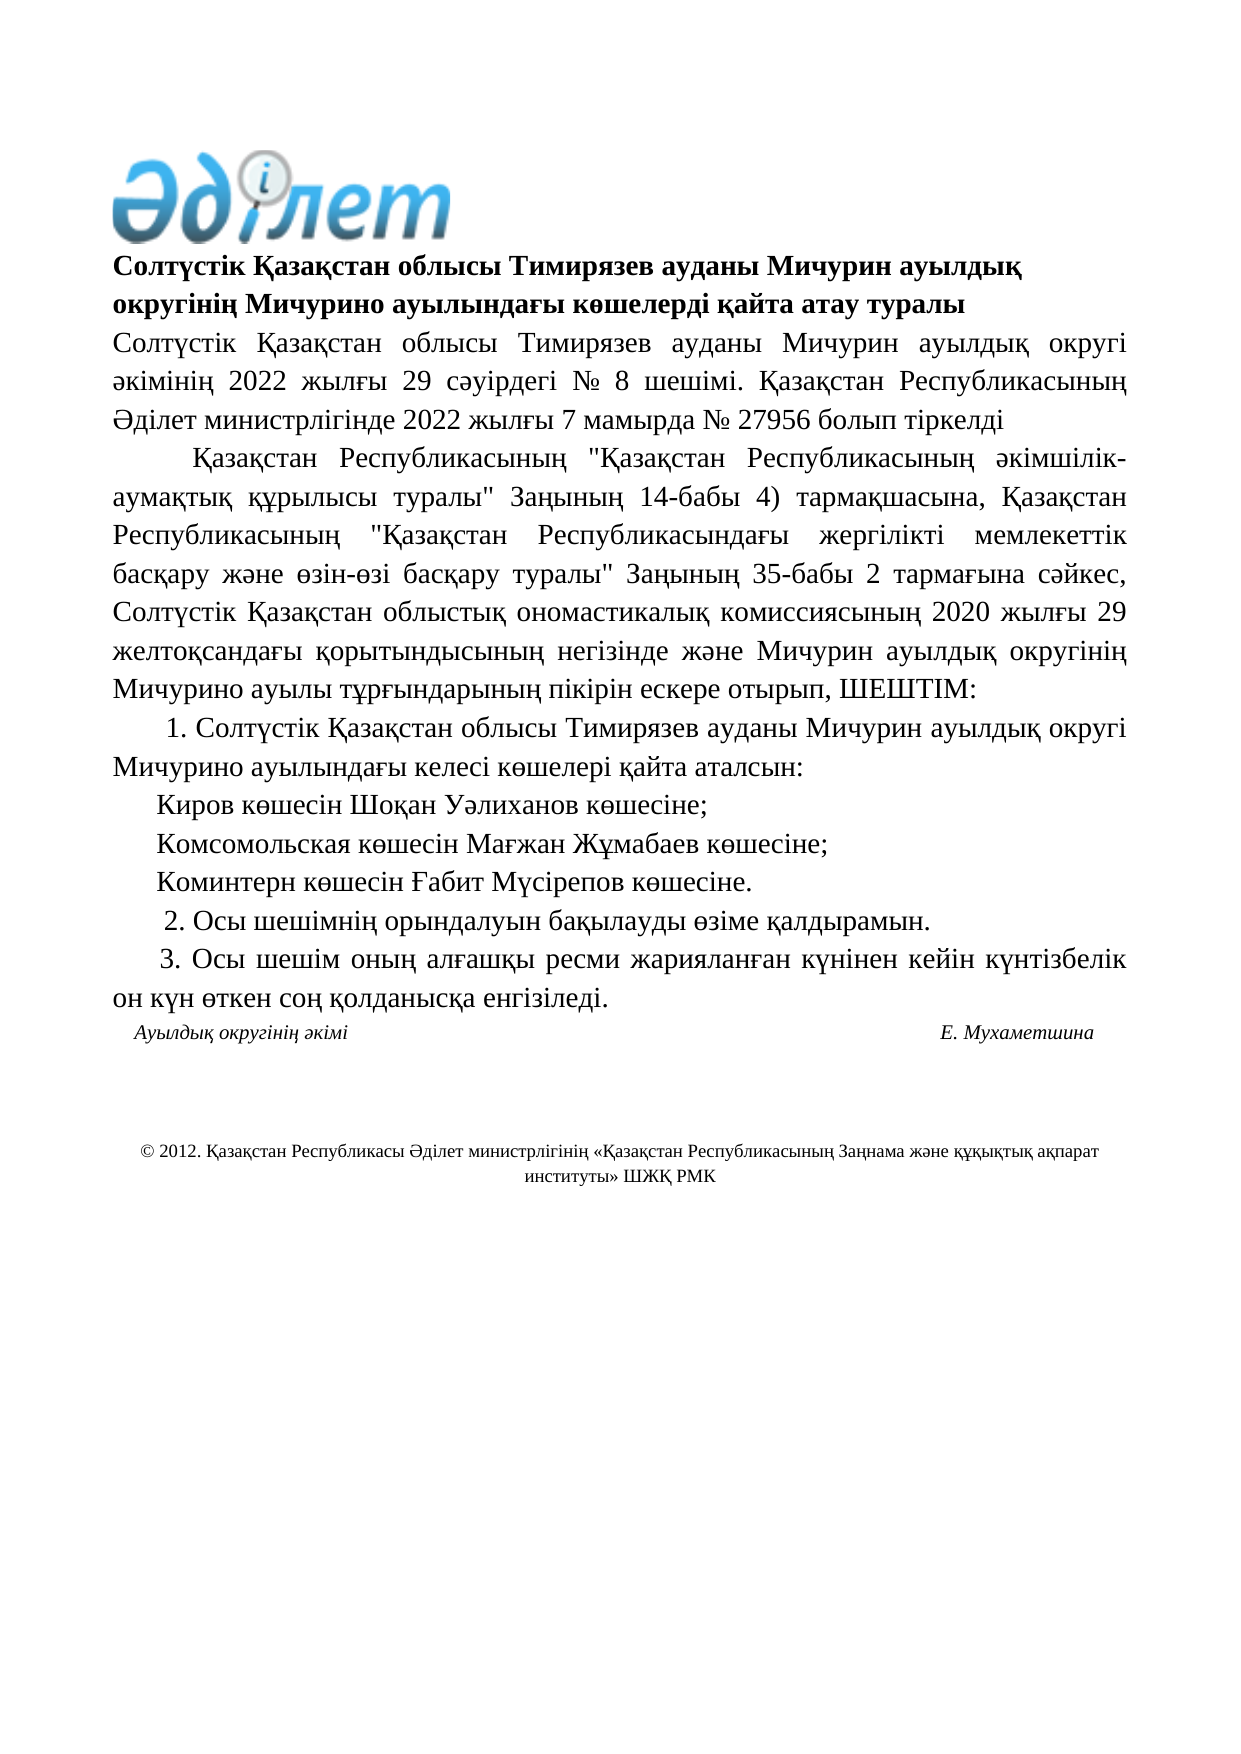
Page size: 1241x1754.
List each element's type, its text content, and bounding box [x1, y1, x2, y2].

table_header Е. Мухаметшина [939, 1019, 1240, 1049]
text Комсомольская көшесін Мағжан Жұмабаев көшесіне; [112, 826, 1128, 859]
picture [112, 150, 451, 244]
text © 2012. Қазақстан Республикасы Әділет министрлігінің «Қазақстан Республикасының Заңнама және құқықтық ақпарат институты» ШЖҚ РМК [112, 1140, 1128, 1186]
text Солтүстік Қазақстан облысы Тимирязев ауданы Мичурин ауылдық округінің Мичурино ауылындағы көшелерді қайта атау туралы [112, 248, 1128, 320]
text Киров көшесін Шоқан Уәлиханов көшесіне; [112, 787, 1128, 821]
table_header Ауылдық округінің әкімі [101, 1019, 939, 1049]
text 2. Осы шешімнің орындалуын бақылауды өзіме қалдырамын. [112, 903, 1128, 936]
text 3. Осы шешім оның алғашқы ресми жарияланған күнінен кейін күнтізбелік он күн өткен соң қолданысқа енгізіледі. [112, 941, 1128, 1013]
text 1. Солтүстік Қазақстан облысы Тимирязев ауданы Мичурин ауылдық округі Мичурино ауылындағы келесi көшелері қайта аталсын: [112, 710, 1128, 782]
text Коминтерн көшесін Ғабит Мүсірепов көшесіне. [112, 864, 1128, 898]
text Солтүстік Қазақстан облысы Тимирязев ауданы Мичурин ауылдық округі әкімінің 2022 жылғы 29 сәуірдегі № 8 шешімі. Қазақстан Республикасының Әділет министрлігінде 2022 жылғы 7 мамырда № 27956 болып тіркелді [112, 325, 1128, 435]
text Қазақстан Республикасының "Қазақстан Республикасының әкімшілік-аумақтық құрылысы туралы" Заңының 14-бабы 4) тармақшасына, Қазақстан Республикасының "Қазақстан Республикасындағы жергілікті мемлекеттік басқару және өзін-өзі басқару туралы" Заңының 35-бабы 2 тармағына сәйкес, Солтүстік Қазақстан облыстық ономастикалық комиссиясының 2020 жылғы 29 желтоқсандағы қорытындысының негізінде және Мичурин ауылдық округінің Мичурино ауылы тұрғындарының пікірін ескере отырып, ШЕШТІМ: [112, 440, 1128, 705]
